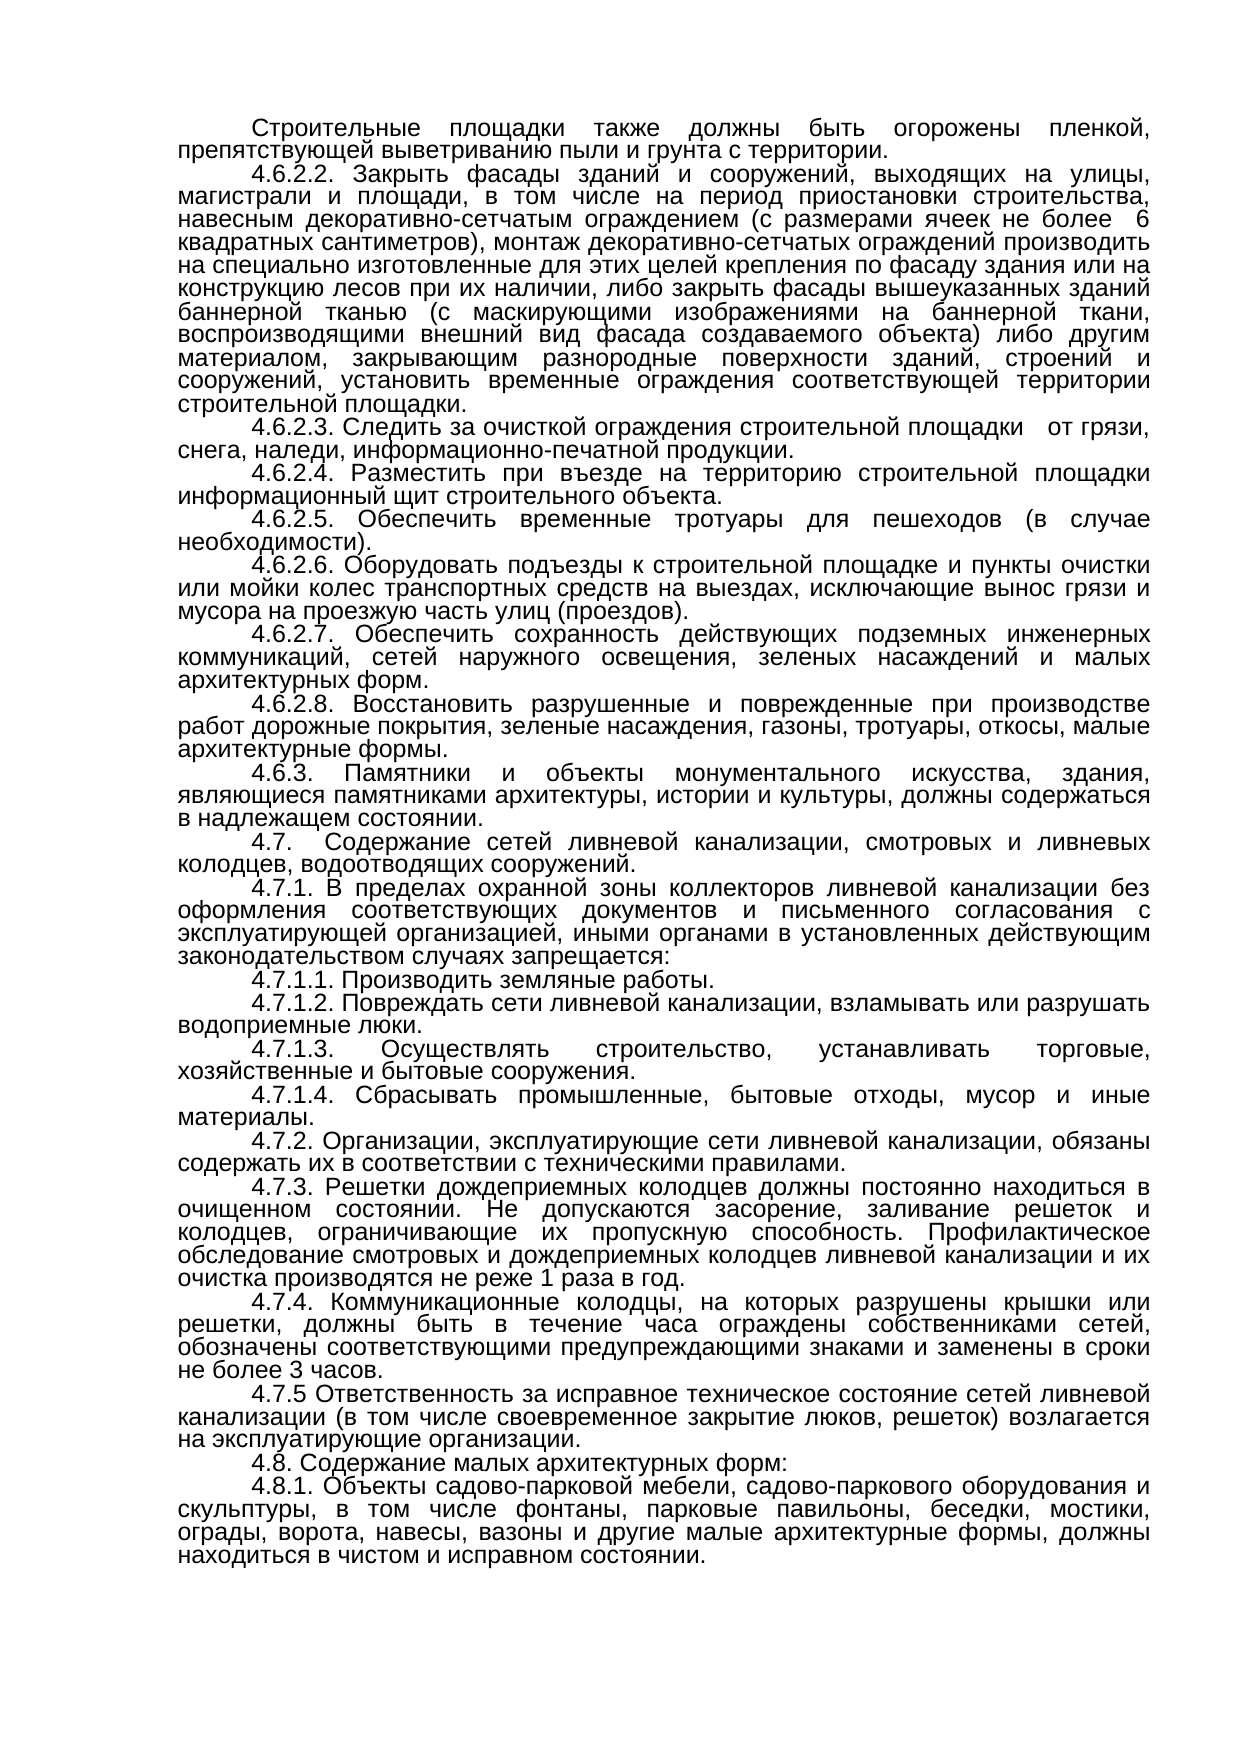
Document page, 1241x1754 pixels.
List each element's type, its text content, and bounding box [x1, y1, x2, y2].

text 4.6.2.5. Обеспечить временные тротуары для пешеходов (в случае необходимости). [177, 509, 1152, 555]
text 4.6.2.3. Следить за очисткой ограждения строительной площадки от грязи, снега, наледи, информационно-печатной продукции. [177, 417, 1152, 463]
text 4.8.1. Объекты садово-парковой мебели, садово-паркового оборудования и скульптуры, в том числе фонтаны, парковые павильоны, беседки, мостики, ограды, ворота, навесы, вазоны и другие малые архитектурные формы, должны находиться в чистом и исправном состоянии. [177, 1476, 1152, 1568]
text 4.6.2.8. Восстановить разрушенные и поврежденные при производстве работ дорожные покрытия, зеленые насаждения, газоны, тротуары, откосы, малые архитектурные формы. [177, 694, 1152, 763]
text 4.7.5 Ответственность за исправное техническое состояние сетей ливневой канализации (в том числе своевременное закрытие люков, решеток) возлагается на эксплуатирующие организации. [177, 1384, 1152, 1453]
text 4.6.2.2. Закрыть фасады зданий и сооружений, выходящих на улицы, магистрали и площади, в том числе на период приостановки строительства, навесным декоративно-сетчатым ограждением (с размерами ячеек не более 6 квадратных сантиметров), монтаж декоративно-сетчатых ограждений производить на специально изготовленные для этих целей крепления по фасаду здания или на конструкцию лесов при их наличии, либо закрыть фасады вышеуказанных зданий баннерной тканью (с маскирующими изображениями на баннерной ткани, воспроизводящими внешний вид фасада создаваемого объекта) либо другим материалом, закрывающим разнородные поверхности зданий, строений и сооружений, установить временные ограждения соответствующей территории строительной площадки. [177, 164, 1152, 417]
text 4.6.2.6. Оборудовать подъезды к строительной площадке и пункты очистки или мойки колес транспортных средств на выездах, исключающие вынос грязи и мусора на проезжую часть улиц (проездов). [177, 556, 1152, 624]
text 4.7. Содержание сетей ливневой канализации, смотровых и ливневых колодцев, водоотводящих сооружений. [177, 832, 1152, 878]
text 4.6.3. Памятники и объекты монументального искусства, здания, являющиеся памятниками архитектуры, истории и культуры, должны содержаться в надлежащем состоянии. [177, 763, 1152, 832]
text 4.8. Содержание малых архитектурных форм: [726, 1453, 1152, 1476]
text 4.8. Содержание малых архитектурных форм: [177, 1453, 724, 1476]
text Строительные площадки также должны быть огорожены пленкой, препятствующей выветриванию пыли и грунта с территории. [177, 118, 1152, 164]
text 4.7.1.4. Сбрасывать промышленные, бытовые отходы, мусор и иные материалы. [177, 1085, 1152, 1131]
text 4.7.3. Решетки дождеприемных колодцев должны постоянно находиться в очищенном состоянии. Не допускаются засорение, заливание решеток и колодцев, ограничивающие их пропускную способность. Профилактическое обследование смотровых и дождеприемных колодцев ливневой канализации и их очистка производятся не реже 1 раза в год. [177, 1177, 1152, 1292]
text 4.7.2. Организации, эксплуатирующие сети ливневой канализации, обязаны содержать их в соответствии с техническими правилами. [177, 1131, 1152, 1177]
text 4.7.1.1. Производить земляные работы. [177, 970, 1152, 993]
text 4.7.1. В пределах охранной зоны коллекторов ливневой канализации без оформления соответствующих документов и письменного согласования с эксплуатирующей организацией, иными органами в установленных действующим законодательством случаях запрещается: [177, 878, 1152, 970]
text 4.7.1.2. Повреждать сети ливневой канализации, взламывать или разрушать водоприемные люки. [177, 993, 1152, 1039]
text 4.6.2.4. Разместить при въезде на территорию строительной площадки информационный щит строительного объекта. [177, 463, 1152, 509]
text 4.7.4. Коммуникационные колодцы, на которых разрушены крышки или решетки, должны быть в течение часа ограждены собственниками сетей, обозначены соответствующими предупреждающими знаками и заменены в сроки не более 3 часов. [177, 1292, 1152, 1384]
text 4.7.1.3. Осуществлять строительство, устанавливать торговые, хозяйственные и бытовые сооружения. [177, 1039, 1152, 1085]
text 4.6.2.7. Обеспечить сохранность действующих подземных инженерных коммуникаций, сетей наружного освещения, зеленых насаждений и малых архитектурных форм. [177, 624, 1152, 693]
